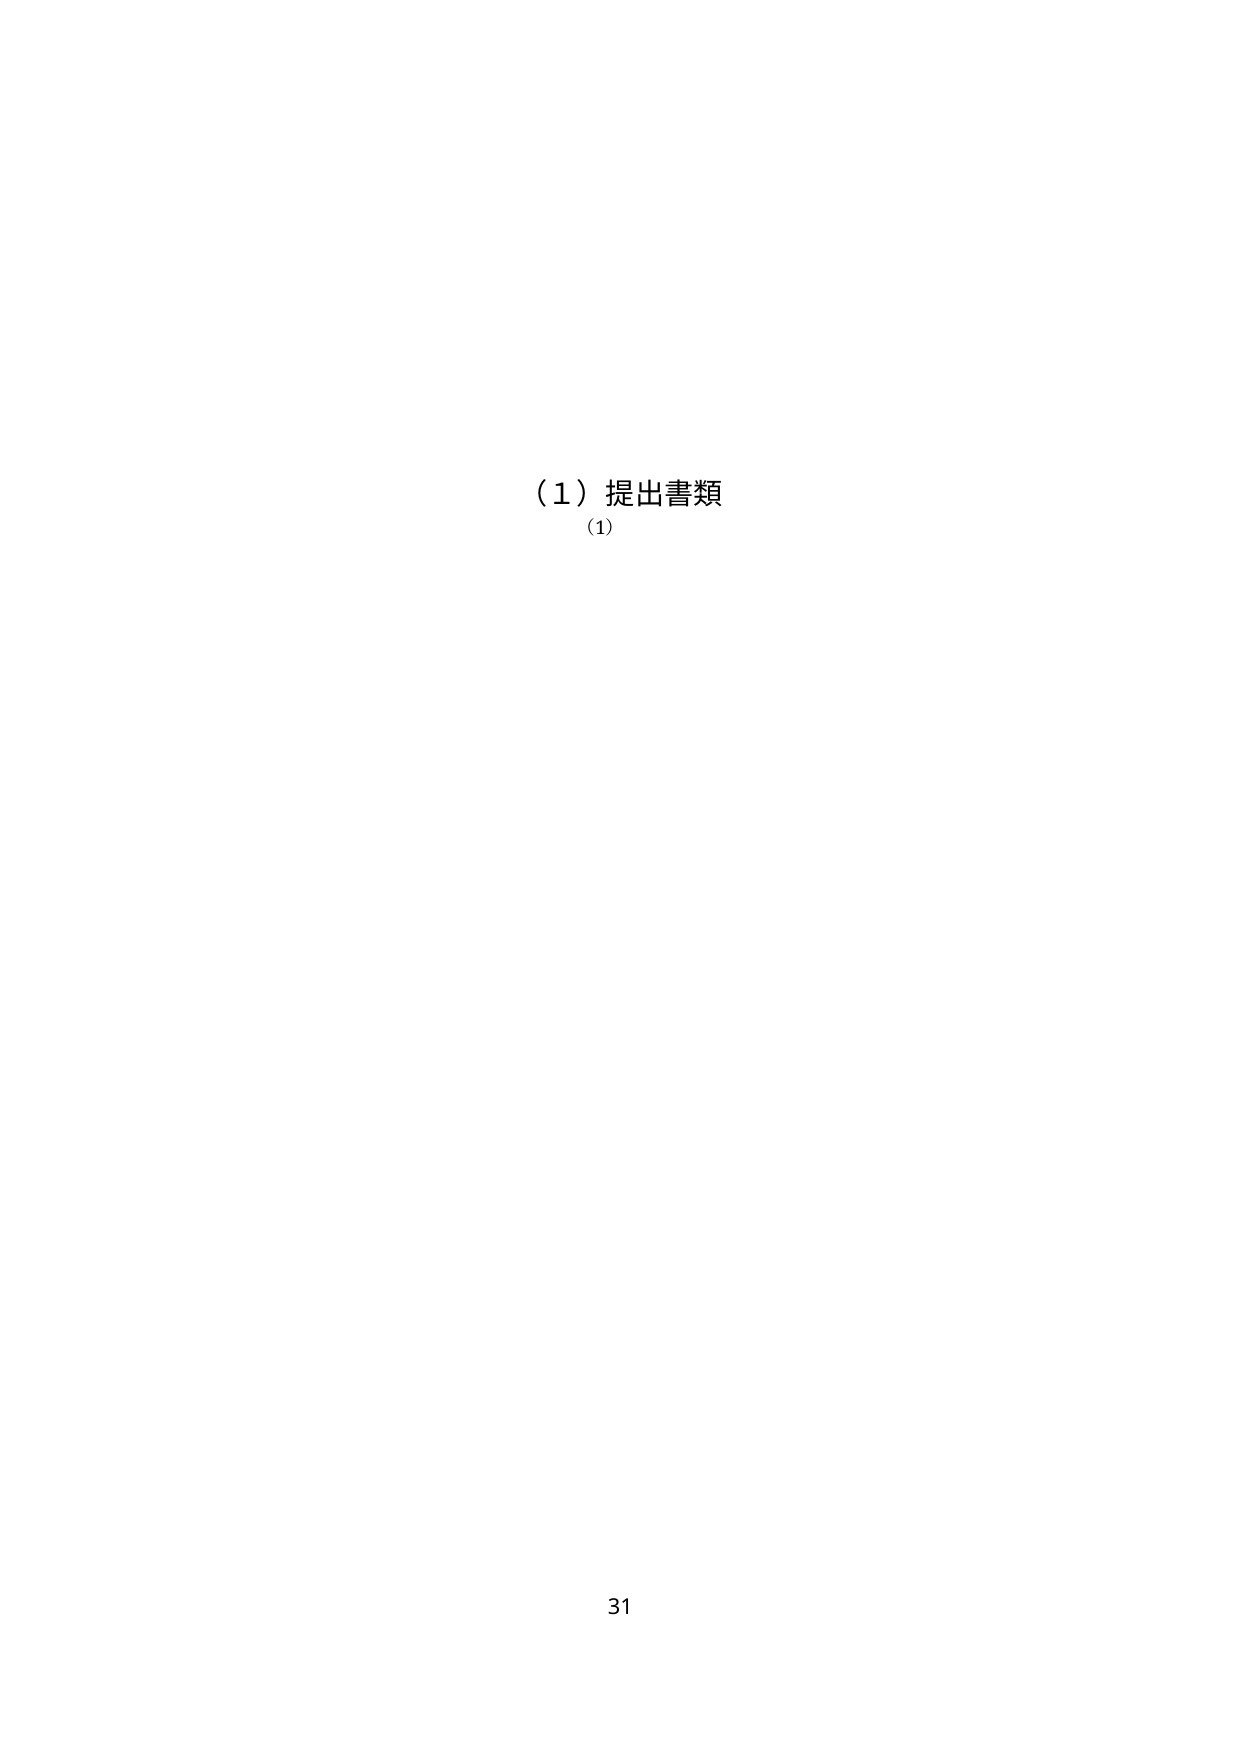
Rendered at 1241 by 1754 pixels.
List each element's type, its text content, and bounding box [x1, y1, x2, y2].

subtitle （１）提出書類 [177, 471, 1063, 513]
